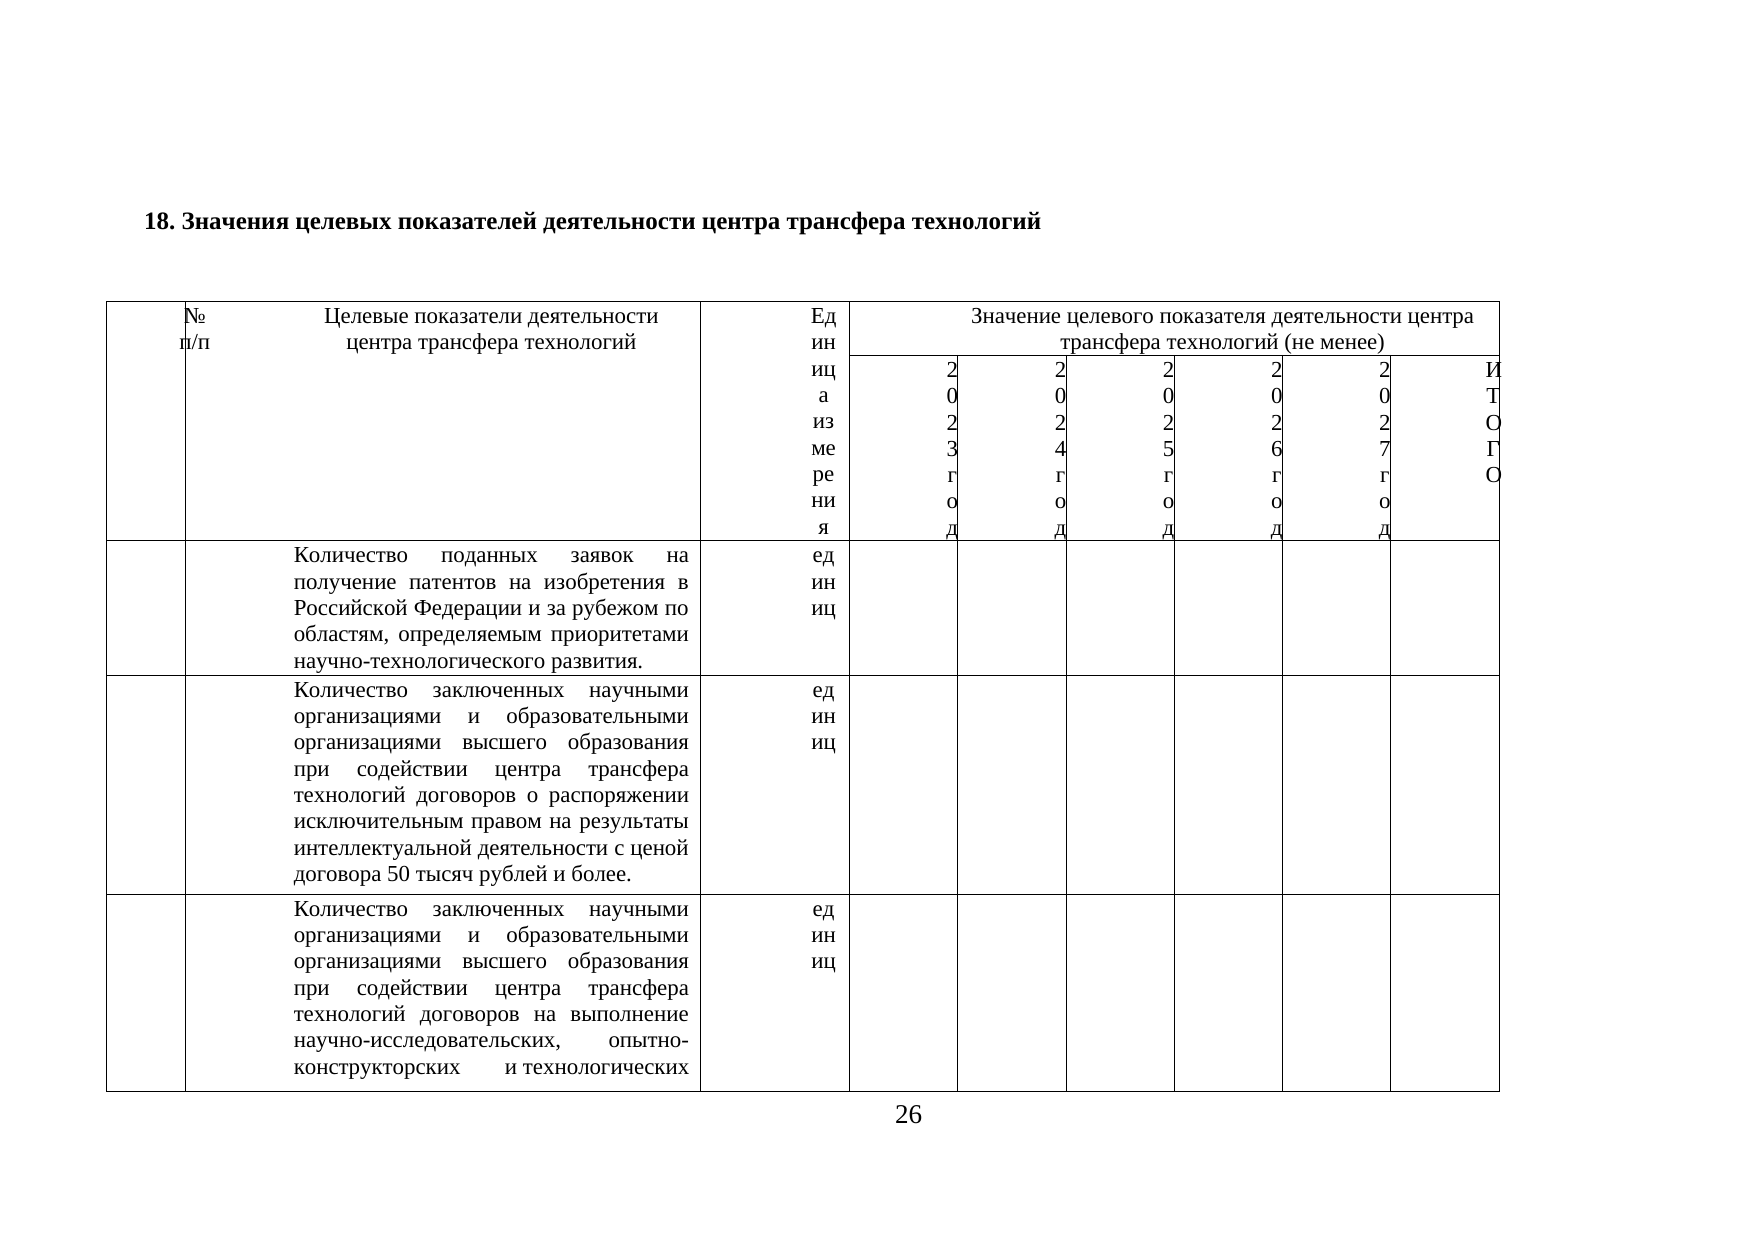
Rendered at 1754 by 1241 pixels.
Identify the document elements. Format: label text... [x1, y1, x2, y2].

table_cell 2. [107, 676, 185, 894]
table_cell [1175, 541, 1282, 675]
list Значения целевых показателей деятельности центра трансфера технологий [144, 206, 1648, 235]
table_cell 2024 год [958, 356, 1066, 540]
table_header Значение целевого показателя деятельности центра трансфера технологий (не менее) [850, 302, 1499, 355]
table_cell 1. [107, 541, 185, 675]
table_cell [958, 541, 1066, 675]
table_cell 3. [107, 895, 185, 1091]
table_cell 2027 год [1283, 356, 1390, 540]
table_cell [1391, 676, 1499, 894]
table_cell [1067, 895, 1174, 1091]
table_cell [1391, 895, 1499, 1091]
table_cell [186, 895, 700, 1091]
table_cell единиц [701, 541, 849, 675]
table_cell [1283, 895, 1390, 1091]
table_cell [1283, 676, 1390, 894]
table_cell [1283, 541, 1390, 675]
table_cell [1391, 541, 1499, 675]
table_cell единиц [701, 676, 849, 894]
table_cell [1067, 676, 1174, 894]
table_cell Количество заключенных научными организациями и образовательными организациями высшего образования при содействии центра трансфера технологий договоров о распоряжении исключительным правом на результаты интеллектуальной деятельности с ценой договора 50 тысяч рублей и более. [186, 676, 700, 894]
table_header Целевые показатели деятельности центра трансфера технологий [186, 302, 700, 540]
table_cell [958, 676, 1066, 894]
table_cell [1175, 676, 1282, 894]
table_cell [850, 541, 957, 675]
table_cell [1175, 895, 1282, 1091]
table_cell единиц [701, 895, 849, 1091]
table_cell ИТОГО [1391, 356, 1499, 540]
table_header № п/п [107, 302, 185, 540]
table_header Единица измерения [701, 302, 849, 540]
table_cell [1067, 541, 1174, 675]
table_cell 2026 год [1175, 356, 1282, 540]
table_cell [850, 676, 957, 894]
table_cell Количество поданных заявок на получение патентов на изобретения в Российской Федерации и за рубежом по областям, определяемым приоритетами научно-технологического развития. [186, 541, 700, 675]
table_cell 2025 год [1067, 356, 1174, 540]
table_cell 2023 год [850, 356, 957, 540]
table_cell [850, 895, 957, 1091]
table_cell [958, 895, 1066, 1091]
